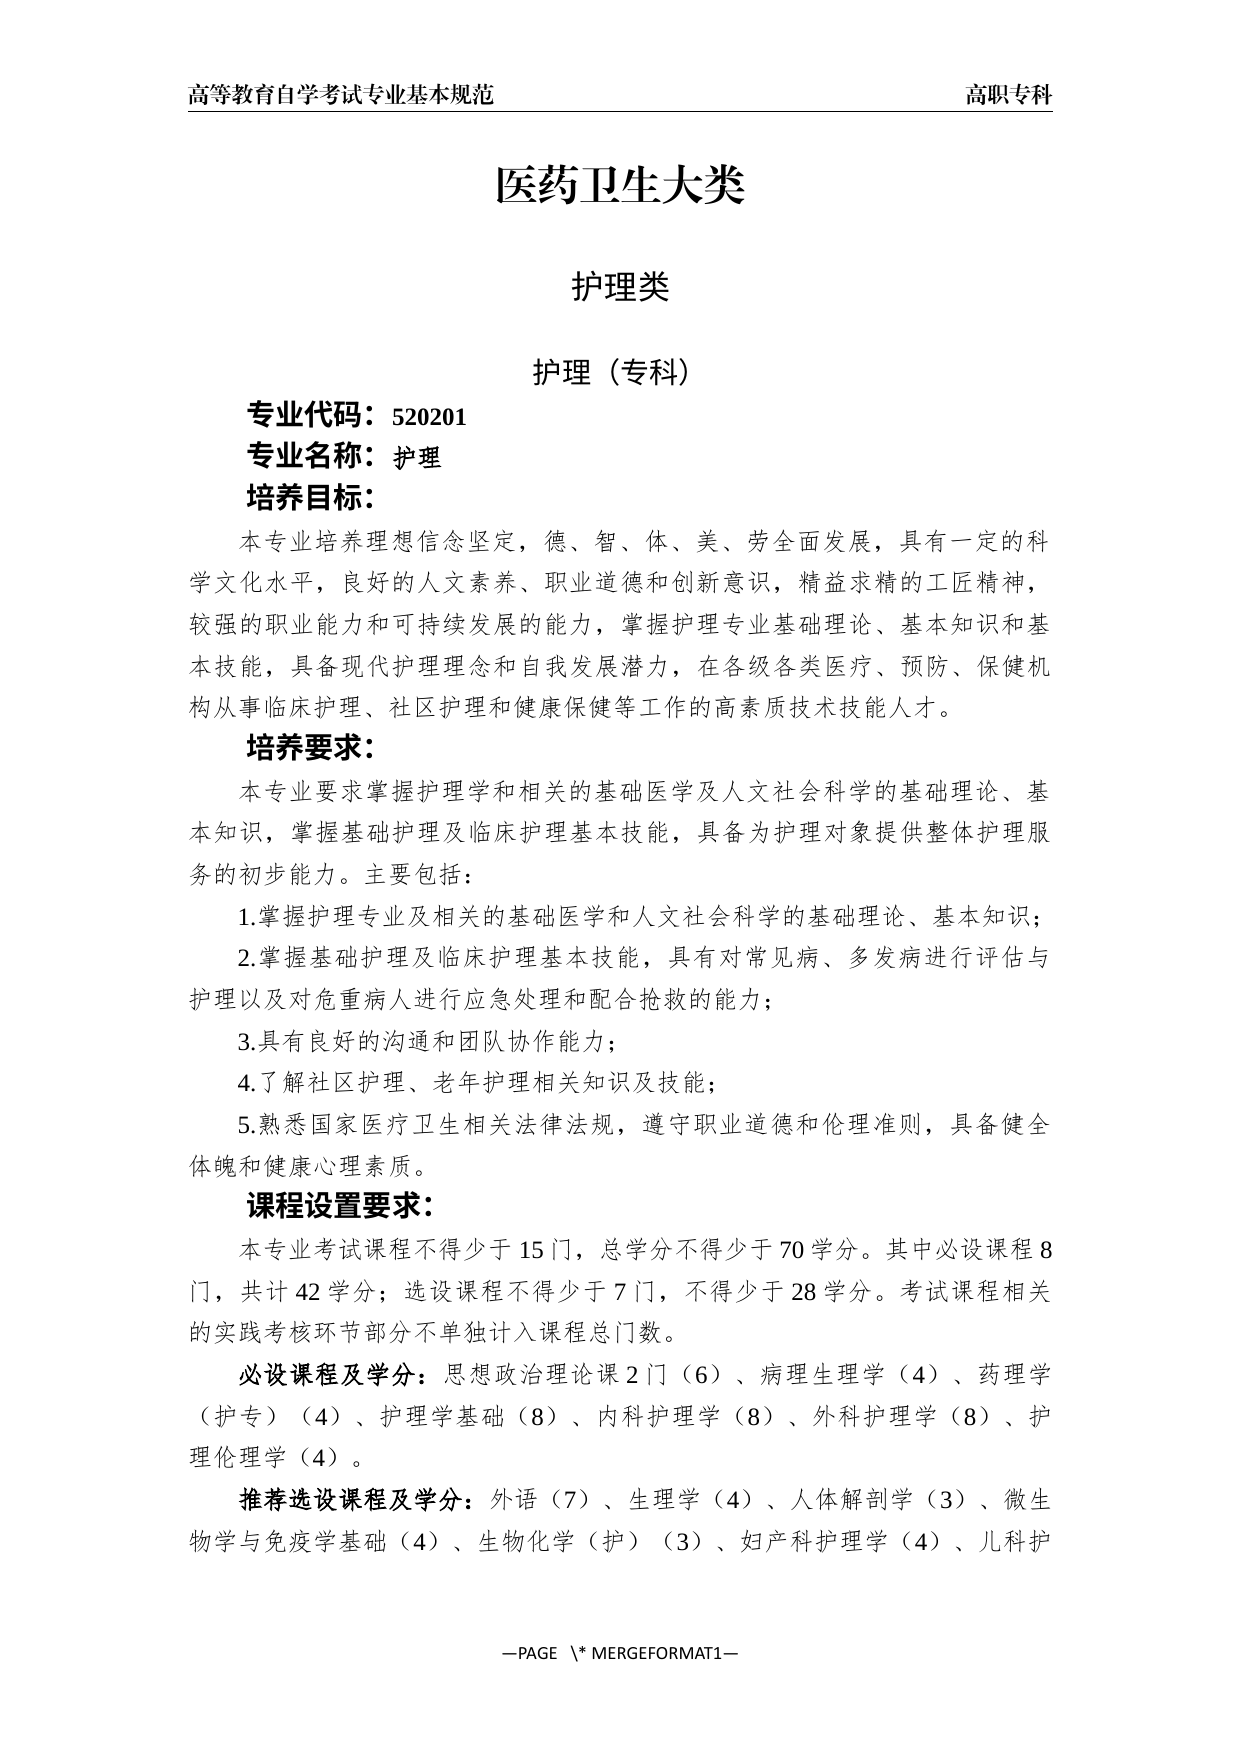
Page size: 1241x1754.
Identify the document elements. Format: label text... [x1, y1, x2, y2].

text 专业代码：520201 [187, 392, 1053, 433]
text 3.具有良好的沟通和团队协作能力； [187, 1017, 1053, 1058]
subtitle 护理（专科） [187, 349, 1053, 392]
text 专业名称：护理 [187, 433, 1053, 475]
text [187, 1475, 1053, 1558]
text 培养要求： [187, 725, 1053, 767]
subtitle 医药卫生大类 [187, 154, 1053, 219]
text 5.熟悉国家医疗卫生相关法律法规，遵守职业道德和伦理准则，具备健全体魄和健康心理素质。 [187, 1100, 1053, 1183]
text 本专业培养理想信念坚定，德、智、体、美、劳全面发展，具有一定的科学文化水平，良好的人文素养、职业道德和创新意识，精益求精的工匠精神，较强的职业能力和可持续发展的能力，掌握护理专业基础理论、基本知识和基本技能，具备现代护理理念和自我发展潜力，在各级各类医疗、预防、保健机构从事临床护理、社区护理和健康保健等工作的高素质技术技能人才。 [187, 517, 1053, 725]
subtitle 护理类 [187, 252, 1053, 317]
text 本专业要求掌握护理学和相关的基础医学及人文社会科学的基础理论、基本知识，掌握基础护理及临床护理基本技能，具备为护理对象提供整体护理服务的初步能力。主要包括： [187, 767, 1053, 892]
text 2.掌握基础护理及临床护理基本技能，具有对常见病、多发病进行评估与护理以及对危重病人进行应急处理和配合抢救的能力； [187, 933, 1053, 1017]
text 本专业考试课程不得少于15门，总学分不得少于70学分。其中必设课程8门，共计42学分；选设课程不得少于7门，不得少于28学分。考试课程相关的实践考核环节部分不单独计入课程总门数。 [187, 1225, 1053, 1350]
text 4.了解社区护理、老年护理相关知识及技能； [187, 1058, 1053, 1100]
text 培养目标： [187, 475, 1053, 517]
text 1.掌握护理专业及相关的基础医学和人文社会科学的基础理论、基本知识； [187, 892, 1053, 933]
text 课程设置要求： [187, 1183, 1053, 1225]
text 必设课程及学分：思想政治理论课2门（6）、病理生理学（4）、药理学（护专）（4）、护理学基础（8）、内科护理学（8）、外科护理学（8）、护理伦理学（4）。 [187, 1350, 1053, 1475]
